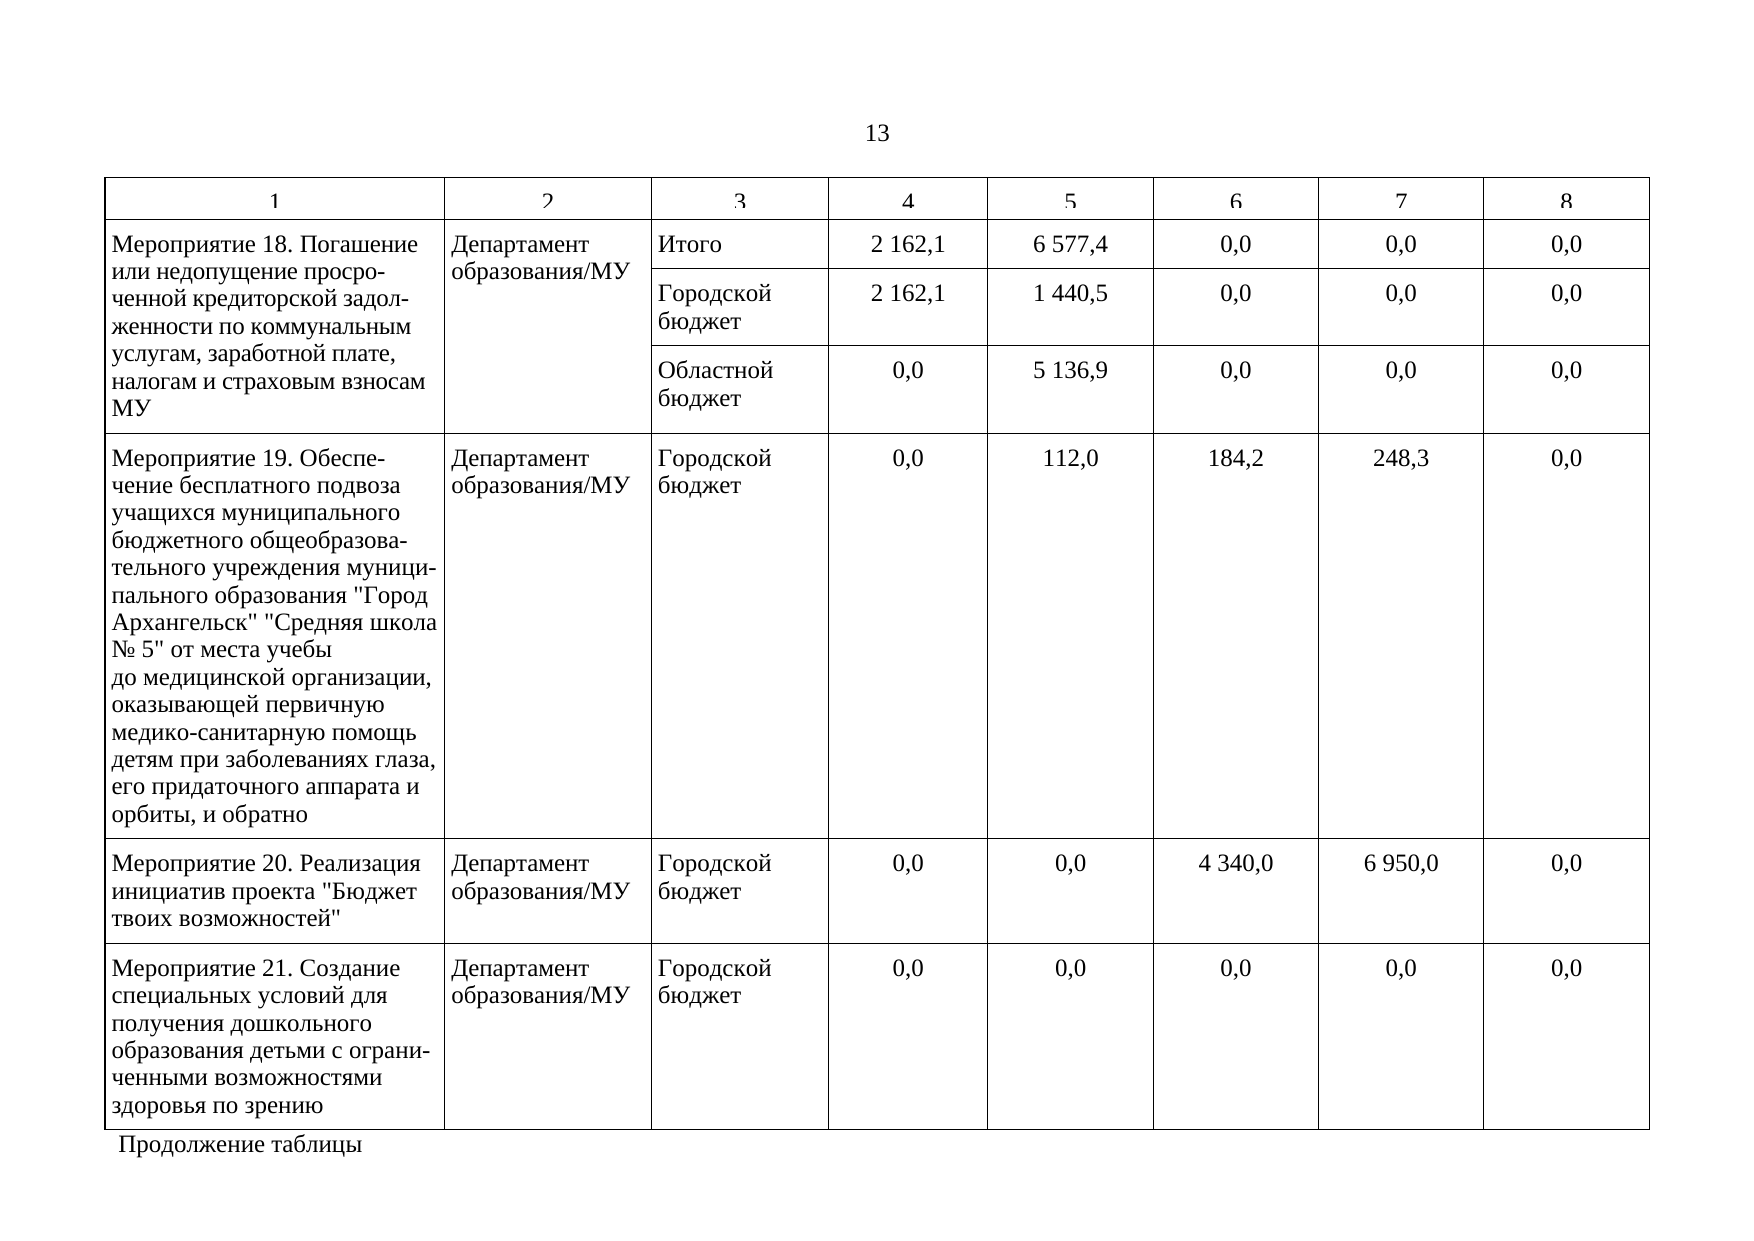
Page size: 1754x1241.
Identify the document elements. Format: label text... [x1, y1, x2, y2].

table_header 6 [1154, 178, 1318, 218]
table_header 1 [106, 178, 444, 218]
table_cell Городской бюджет [652, 434, 828, 838]
table_cell 0,0 [1484, 434, 1649, 838]
table_cell 2 162,1 [829, 220, 987, 268]
table_cell Департамент образования/МУ [445, 220, 651, 432]
table_cell 6 577,4 [988, 220, 1153, 268]
table_cell 0,0 [1319, 944, 1483, 1129]
table_header 4 [829, 178, 987, 218]
table_cell 0,0 [1484, 944, 1649, 1129]
table_cell 0,0 [1319, 346, 1483, 432]
table_cell 0,0 [1319, 269, 1483, 345]
table_cell 6 950,0 [1319, 839, 1483, 943]
table_header 5 [988, 178, 1153, 218]
table_cell 112,0 [988, 434, 1153, 838]
table_cell 0,0 [1154, 220, 1318, 268]
table_cell 4 340,0 [1154, 839, 1318, 943]
table_cell 184,2 [1154, 434, 1318, 838]
table_cell 0,0 [1154, 269, 1318, 345]
table_header 7 [1319, 178, 1483, 218]
table_cell 2 162,1 [829, 269, 987, 345]
table_cell 0,0 [1484, 839, 1649, 943]
table_cell 0,0 [829, 434, 987, 838]
table_cell Мероприятие 21. Создание специальных условий для получения дошкольного образования детьми с ограни-ченными возможностями здоровья по зрению [106, 944, 444, 1129]
table_cell 248,3 [1319, 434, 1483, 838]
table_cell 0,0 [829, 944, 987, 1129]
table_cell 0,0 [1319, 220, 1483, 268]
table_cell 0,0 [1154, 944, 1318, 1129]
table_cell Мероприятие 19. Обеспе-чение бесплатного подвоза учащихся муниципального бюджетного общеобразова-тельного учреждения муници-пального образования "Город Архангельск" "Средняя школа № 5" от места учебы до медицинской организации, оказывающей первичную медико-санитарную помощь детям при заболеваниях глаза, его придаточного аппарата и орбиты, и обратно [106, 434, 444, 838]
table_cell Городской бюджет [652, 269, 828, 345]
table_cell 0,0 [988, 944, 1153, 1129]
table_cell 0,0 [1484, 220, 1649, 268]
table_cell Департамент образования/МУ [445, 839, 651, 943]
table_cell Городской бюджет [652, 839, 828, 943]
table_cell Департамент образования/МУ [445, 944, 651, 1129]
table_cell Департамент образования/МУ [445, 434, 651, 838]
table_cell 0,0 [1484, 269, 1649, 345]
table_cell 0,0 [1484, 346, 1649, 432]
table_cell 0,0 [1154, 346, 1318, 432]
table_cell Городской бюджет [652, 944, 828, 1129]
table_cell Мероприятие 18. Погашение или недопущение просро-ченной кредиторской задол-женности по коммунальным услугам, заработной плате, налогам и страховым взносам МУ [106, 220, 444, 432]
table_cell 0,0 [829, 346, 987, 432]
table_cell Итого [652, 220, 828, 268]
table_cell Областной бюджет [652, 346, 828, 432]
table_cell Мероприятие 20. Реализация инициатив проекта "Бюджет твоих возможностей" [106, 839, 444, 943]
table_cell 5 136,9 [988, 346, 1153, 432]
table_header 3 [652, 178, 828, 218]
table_cell 1 440,5 [988, 269, 1153, 345]
text Продолжение таблицы [118, 1130, 1636, 1157]
table_header 8 [1484, 178, 1649, 218]
table_cell 0,0 [988, 839, 1153, 943]
table_header 2 [445, 178, 651, 218]
table_cell 0,0 [829, 839, 987, 943]
